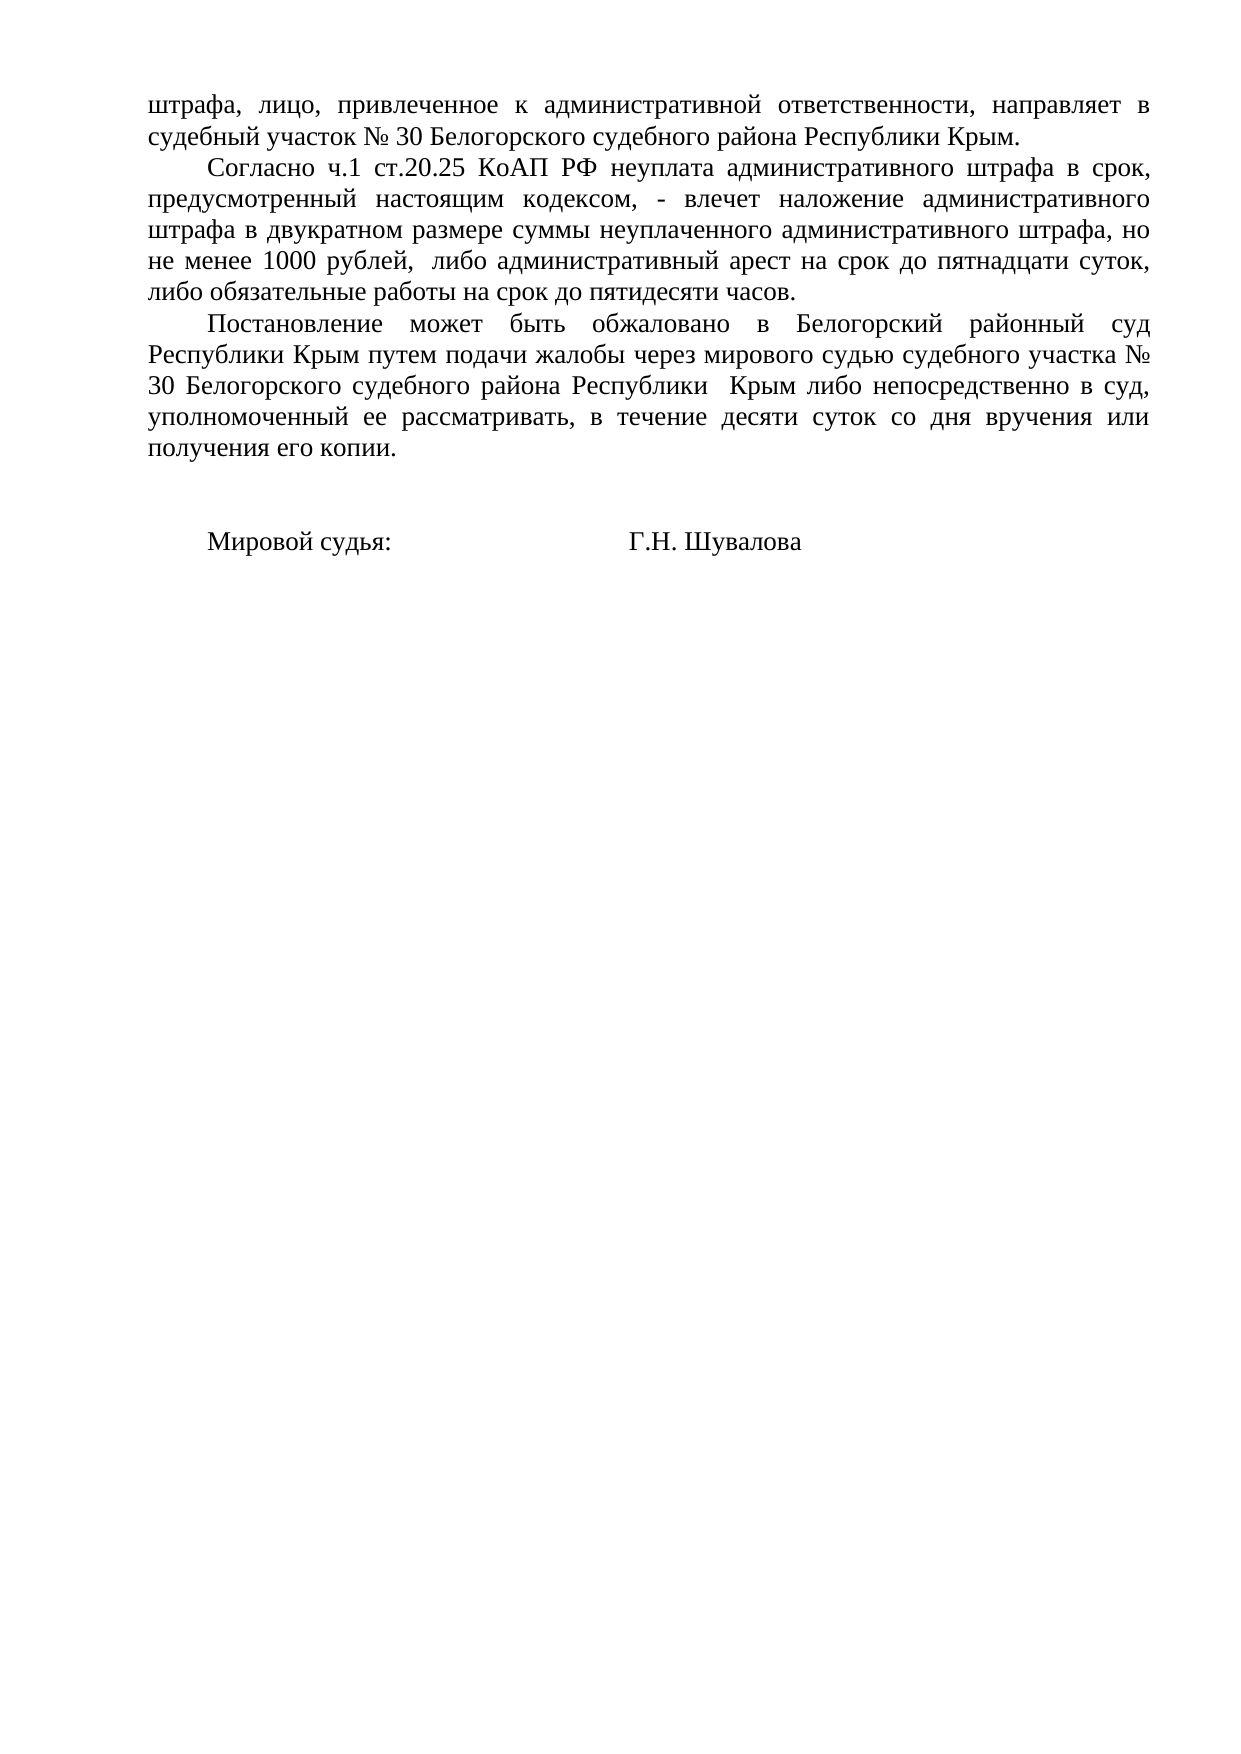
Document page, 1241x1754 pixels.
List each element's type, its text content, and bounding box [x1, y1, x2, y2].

text Постановление может быть обжаловано в Белогорский районный суд Республики Крым путем подачи жалобы через мирового судью судебного участка № 30 Белогорского судебного района Республики Крым либо непосредственно в суд, уполномоченный ее рассматривать, в течение десяти суток со дня вручения или получения его копии. [148, 307, 1152, 462]
text Мировой судья: Г.Н. Шувалова [148, 525, 1152, 556]
text Согласно ч.1 ст.20.25 КоАП РФ неуплата административного штрафа в срок, предусмотренный настоящим кодексом, - влечет наложение административного штрафа в двукратном размере суммы неуплаченного административного штрафа, но не менее 1000 рублей, либо административный арест на срок до пятнадцати суток, либо обязательные работы на срок до пятидесяти часов. [148, 151, 1152, 307]
